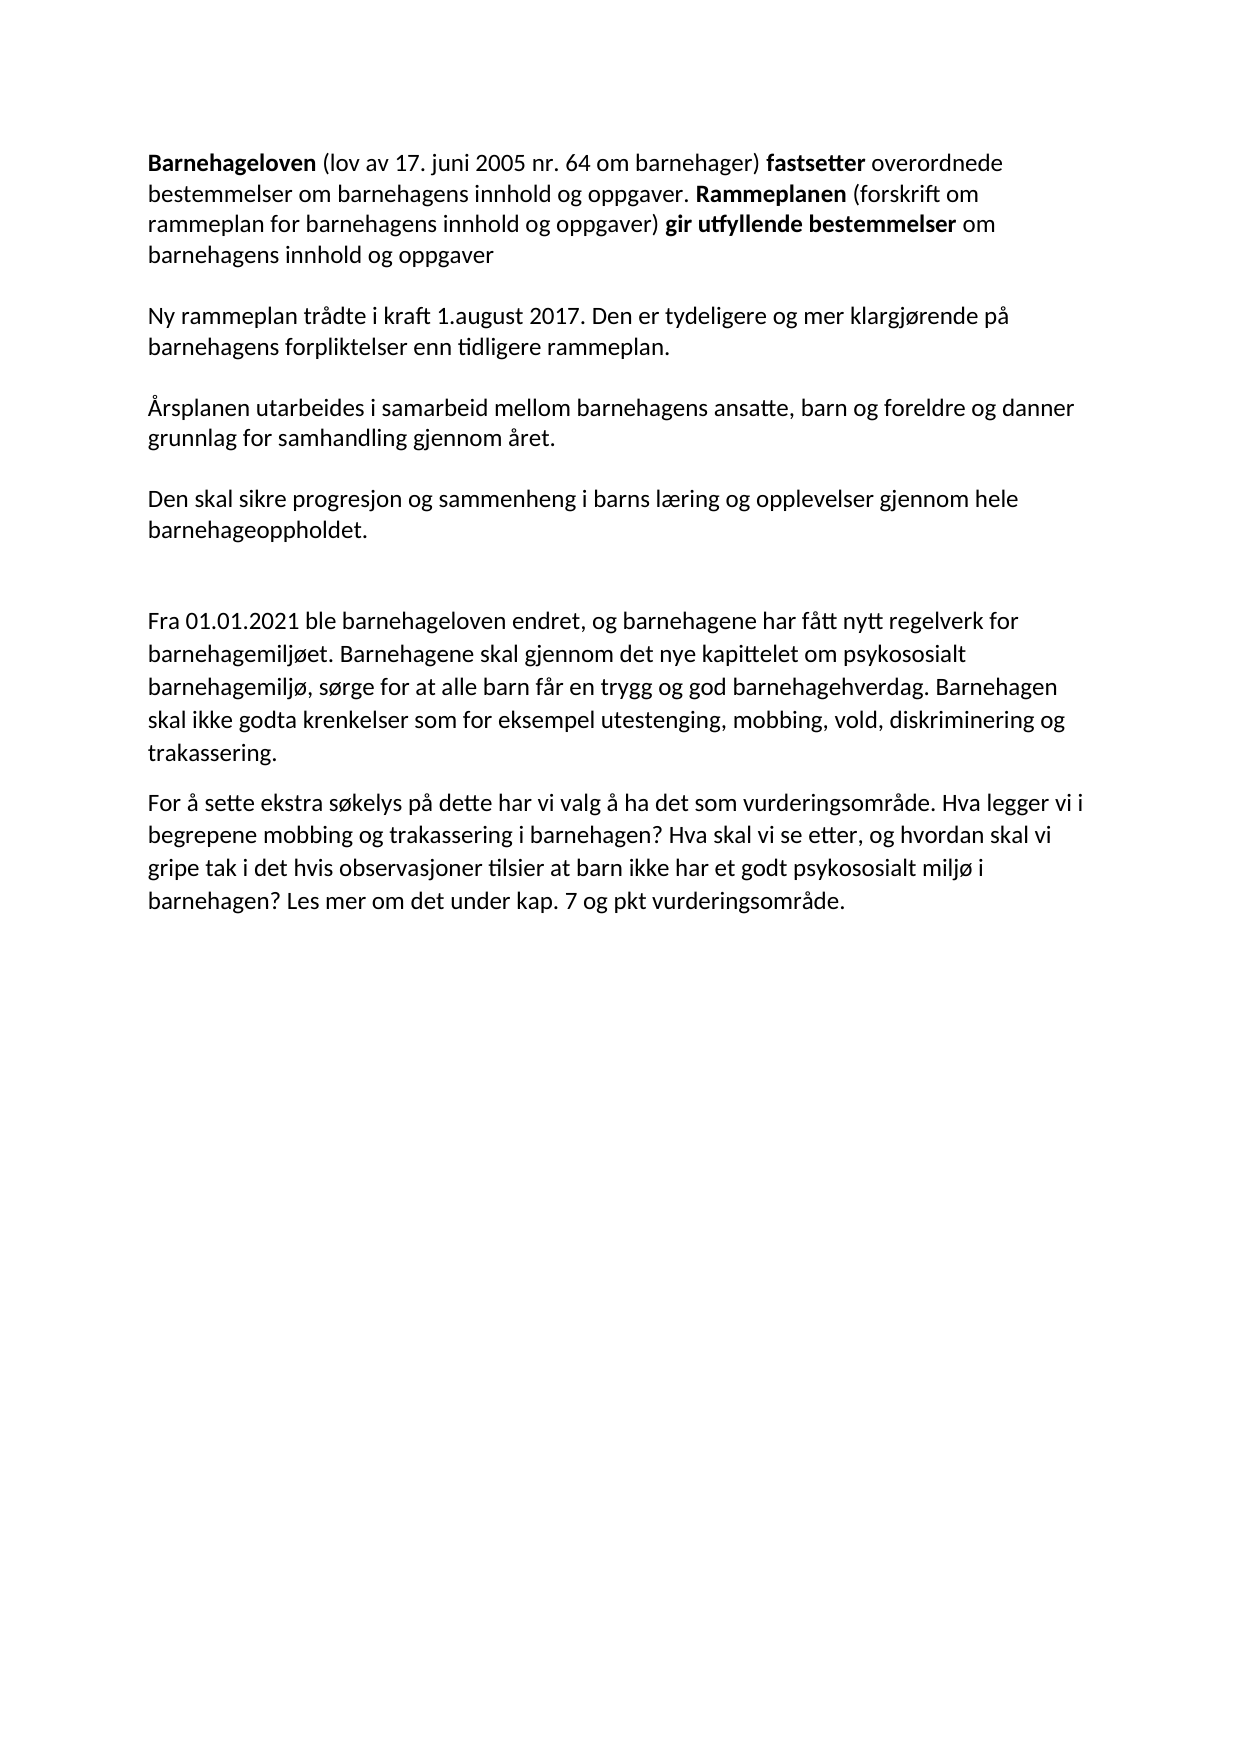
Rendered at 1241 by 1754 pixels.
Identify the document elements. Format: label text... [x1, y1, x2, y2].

text Ny rammeplan trådte i kraft 1.august 2017. Den er tydeligere og mer klargjørende på barnehagens forpliktelser enn tidligere rammeplan. [148, 300, 1093, 361]
text grunnlag for samhandling gjennom året. [148, 422, 1093, 453]
text Fra 01.01.2021 ble barnehageloven endret, og barnehagene har fått nytt regelverk for barnehagemiljøet. Barnehagene skal gjennom det nye kapittelet om psykososialt barnehagemiljø, sørge for at alle barn får en trygg og god barnehagehverdag. Barnehagen skal ikke godta krenkelser som for eksempel utestenging, mobbing, vold, diskriminering og trakassering. [148, 605, 1093, 768]
text For å sette ekstra søkelys på dette har vi valg å ha det som vurderingsområde. Hva legger vi i begrepene mobbing og trakassering i barnehagen? Hva skal vi se etter, og hvordan skal vi gripe tak i det hvis observasjoner tilsier at barn ikke har et godt psykososialt miljø i barnehagen? Les mer om det under kap. 7 og pkt vurderingsområde. [148, 787, 1093, 916]
text Barnehageloven (lov av 17. juni 2005 nr. 64 om barnehager) fastsetter overordnede bestemmelser om barnehagens innhold og oppgaver. Rammeplanen (forskrift om rammeplan for barnehagens innhold og oppgaver) gir utfyllende bestemmelser om barnehagens innhold og oppgaver [148, 148, 1093, 270]
text Årsplanen utarbeides i samarbeid mellom barnehagens ansatte, barn og foreldre og danner [148, 392, 1093, 422]
text Den skal sikre progresjon og sammenheng i barns læring og opplevelser gjennom hele barnehageoppholdet. [148, 483, 1093, 544]
